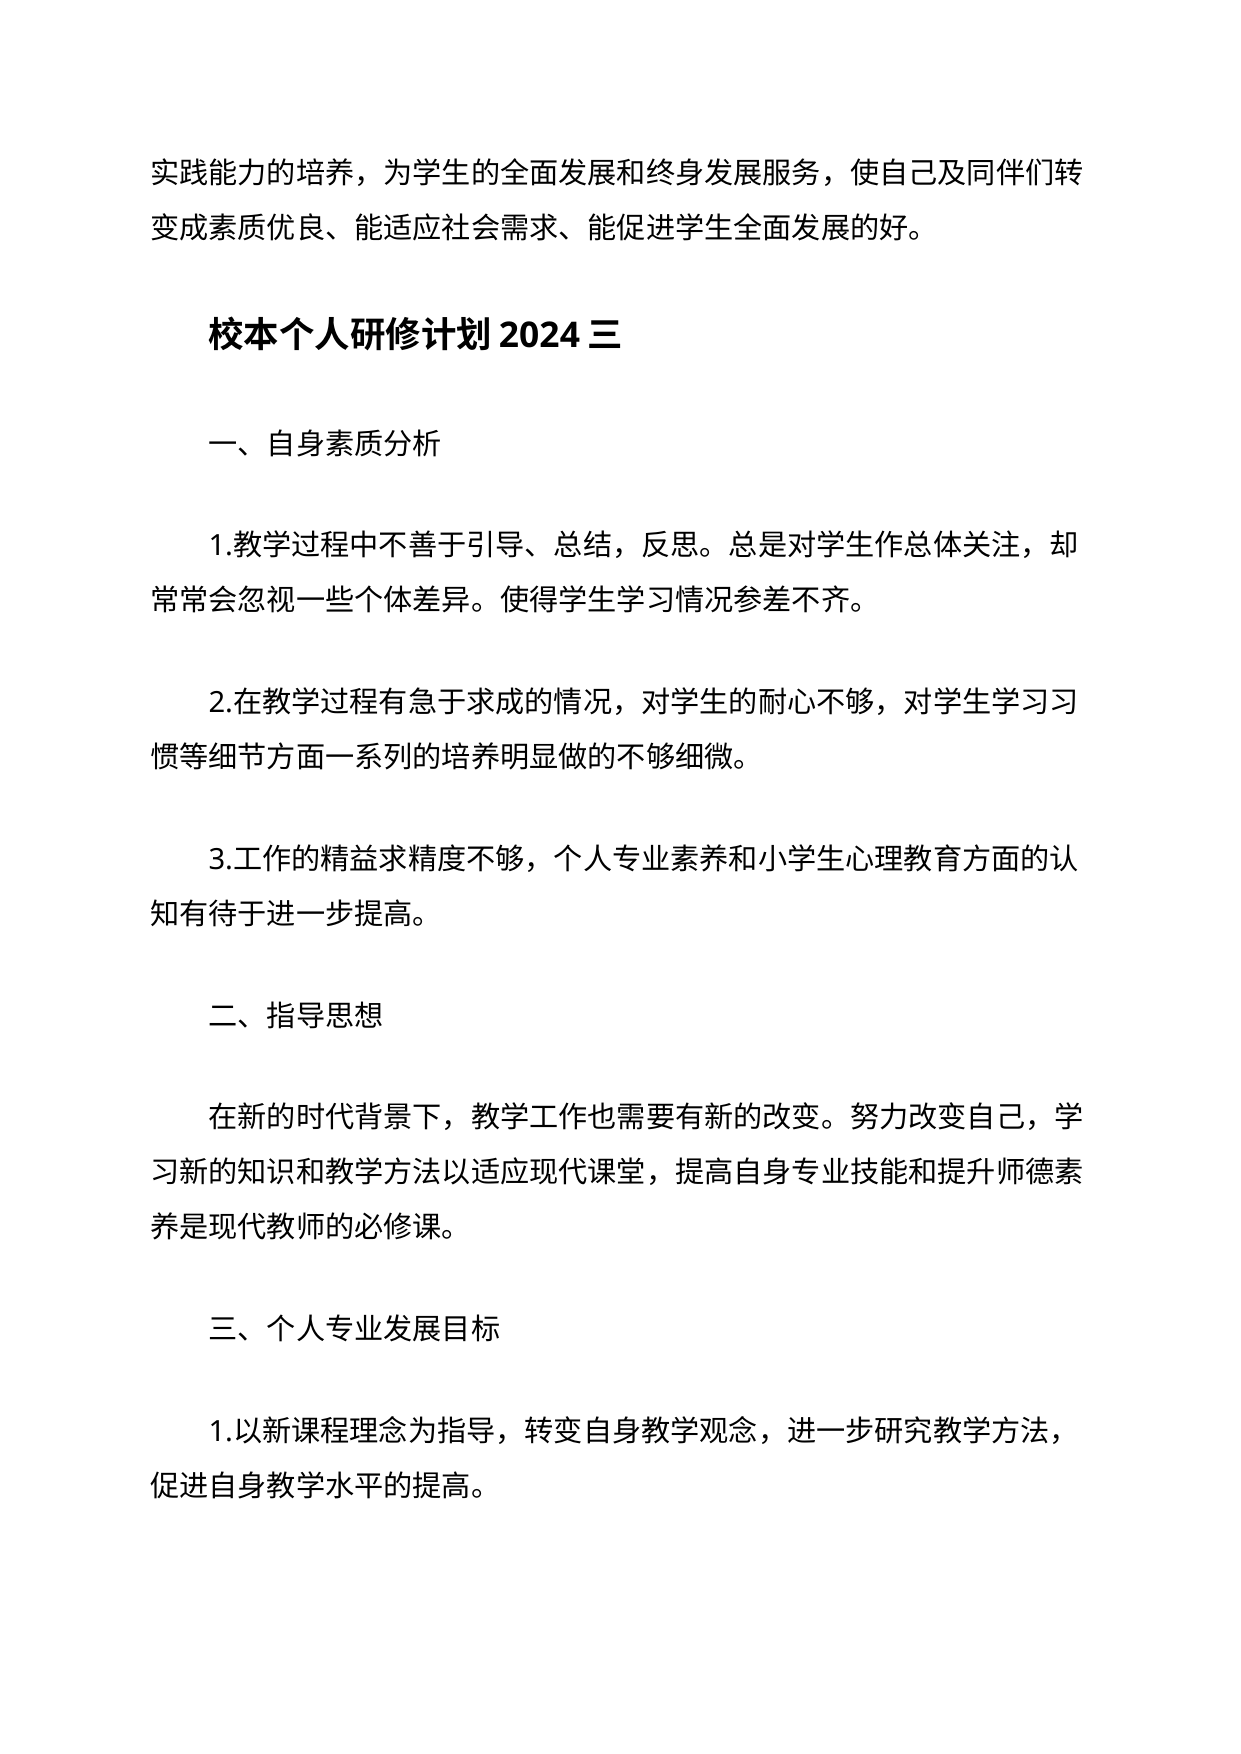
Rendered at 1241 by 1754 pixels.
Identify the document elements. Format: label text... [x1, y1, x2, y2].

text 一、自身素质分析 [150, 420, 1090, 462]
text 校本个人研修计划2024三 [150, 307, 1090, 358]
text 二、指导思想 [150, 992, 1090, 1034]
text 1.教学过程中不善于引导、总结，反思。总是对学生作总体关注，却常常会忽视一些个体差异。使得学生学习情况参差不齐。 [150, 522, 1090, 619]
text 在新的时代背景下，教学工作也需要有新的改变。努力改变自己，学习新的知识和教学方法以适应现代课堂，提高自身专业技能和提升师德素养是现代教师的必修课。 [150, 1094, 1090, 1246]
text 三、个人专业发展目标 [150, 1306, 1090, 1348]
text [150, 150, 1090, 247]
text 3.工作的精益求精度不够，个人专业素养和小学生心理教育方面的认知有待于进一步提高。 [150, 836, 1090, 933]
text 1.以新课程理念为指导，转变自身教学观念，进一步研究教学方法，促进自身教学水平的提高。 [150, 1407, 1090, 1505]
text 2.在教学过程有急于求成的情况，对学生的耐心不够，对学生学习习惯等细节方面一系列的培养明显做的不够细微。 [150, 679, 1090, 776]
